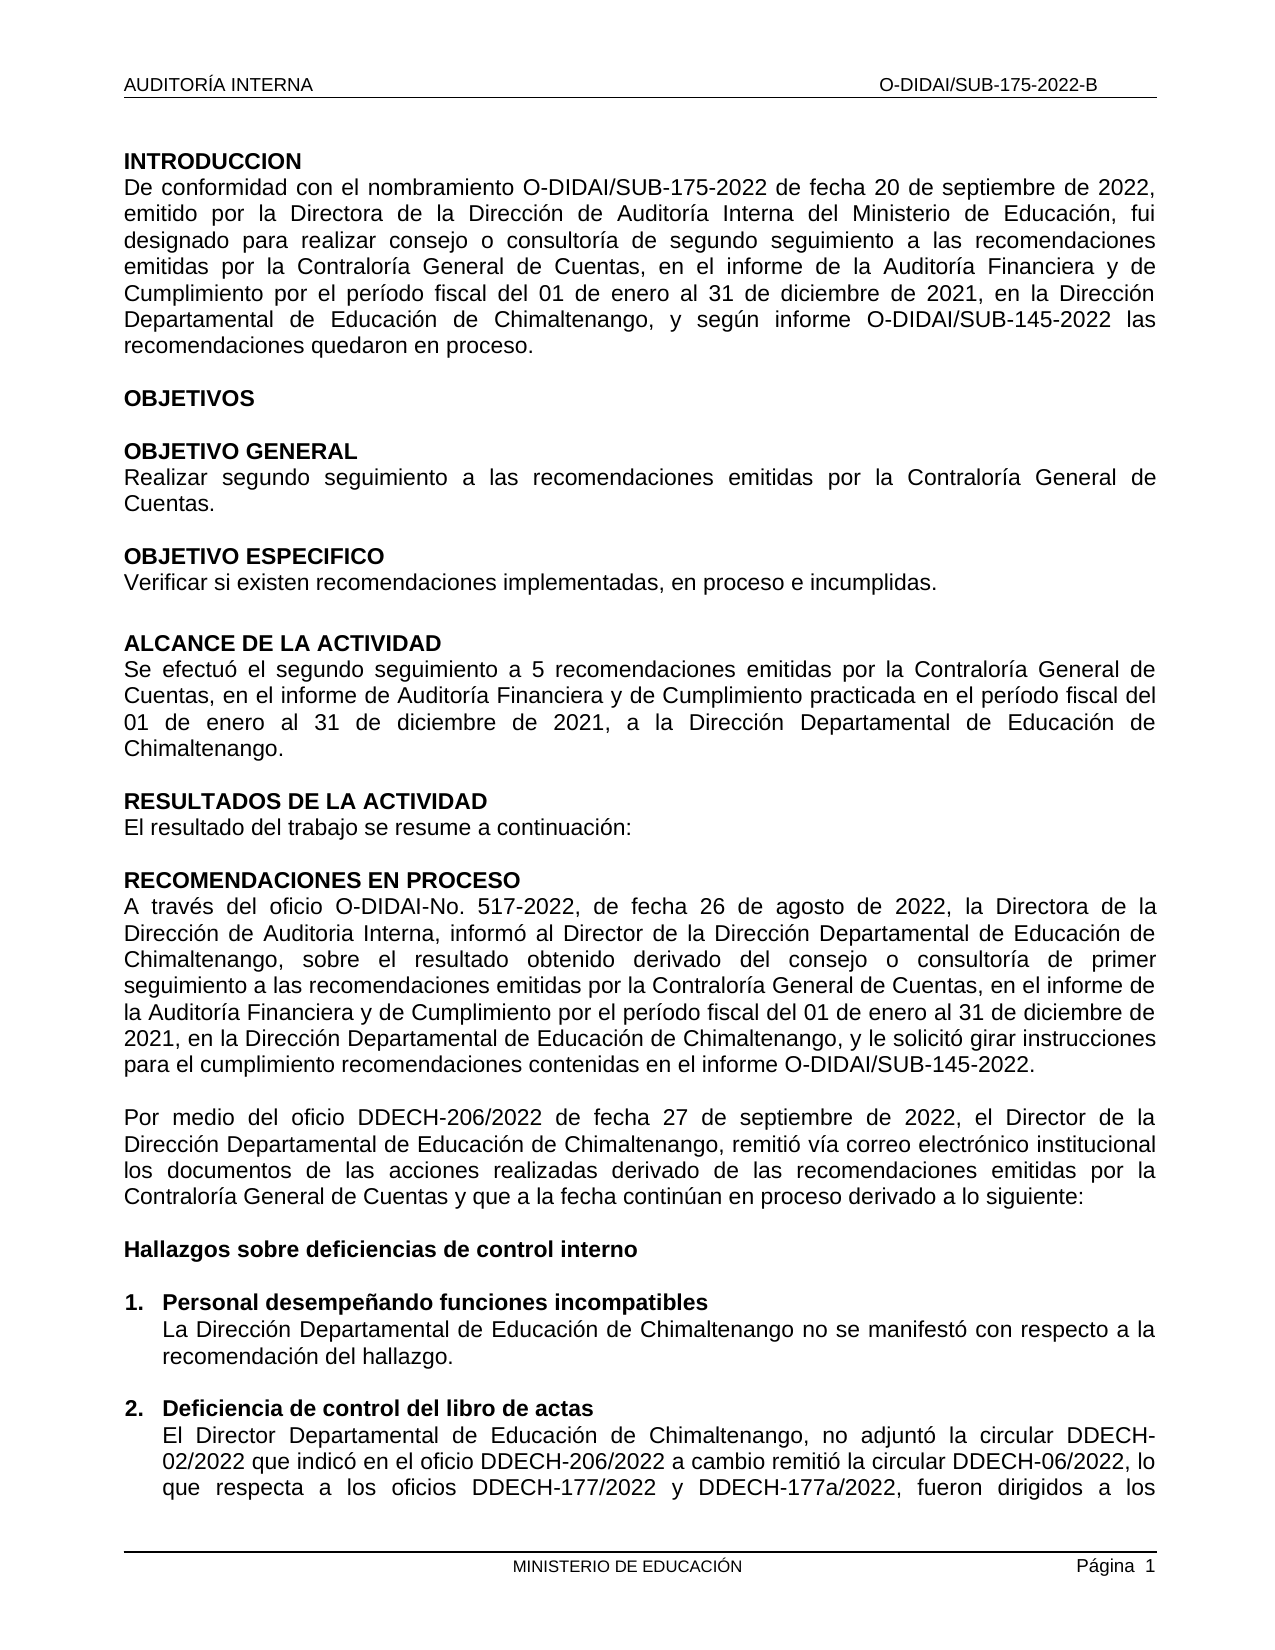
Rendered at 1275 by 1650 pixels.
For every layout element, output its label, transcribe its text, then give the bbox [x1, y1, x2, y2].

text El resultado del trabajo se resume a continuación: [123, 814, 1157, 841]
text Hallazgos sobre deficiencias de control interno [123, 1236, 1157, 1262]
text A través del oficio O-DIDAI-No. 517-2022, de fecha 26 de agosto de 2022, la Directora de la Dirección de Auditoria Interna, informó al Director de la Dirección Departamental de Educación de Chimaltenango, sobre el resultado obtenido derivado del consejo o consultoría de primer seguimiento a las recomendaciones emitidas por la Contraloría General de Cuentas, en el informe de la Auditoría Financiera y de Cumplimiento por el período fiscal del 01 de enero al 31 de diciembre de 2021, en la Dirección Departamental de Educación de Chimaltenango, y le solicitó girar instrucciones para el cumplimiento recomendaciones contenidas en el informe O-DIDAI/SUB-145-2022. [123, 893, 1157, 1078]
text Se efectuó el segundo seguimiento a 5 recomendaciones emitidas por la Contraloría General de Cuentas, en el informe de Auditoría Financiera y de Cumplimiento practicada en el período fiscal del 01 de enero al 31 de diciembre de 2021, a la Dirección Departamental de Educación de Chimaltenango. [123, 656, 1157, 762]
text La Dirección Departamental de Educación de Chimaltenango no se manifestó con respecto a la recomendación del hallazgo. [162, 1316, 1157, 1369]
list Personal desempeñando funciones incompatibles [124, 1289, 1157, 1315]
text ALCANCE DE LA ACTIVIDAD [123, 630, 1157, 656]
list Deficiencia de control del libro de actas [124, 1395, 1157, 1422]
text OBJETIVO GENERAL [123, 438, 1157, 464]
text Por medio del oficio DDECH-206/2022 de fecha 27 de septiembre de 2022, el Director de la Dirección Departamental de Educación de Chimaltenango, remitió vía correo electrónico institucional los documentos de las acciones realizadas derivado de las recomendaciones emitidas por la Contraloría General de Cuentas y que a la fecha continúan en proceso derivado a lo siguiente: [123, 1104, 1157, 1209]
text Verificar si existen recomendaciones implementadas, en proceso e incumplidas. [123, 569, 1157, 596]
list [162, 1422, 1157, 1501]
text OBJETIVO ESPECIFICO [123, 543, 1157, 569]
text INTRODUCCION [123, 148, 1157, 174]
text RECOMENDACIONES EN PROCESO [123, 867, 1157, 893]
text Realizar segundo seguimiento a las recomendaciones emitidas por la Contraloría General de Cuentas. [123, 464, 1157, 517]
text OBJETIVOS [123, 385, 1157, 411]
text De conformidad con el nombramiento O-DIDAI/SUB-175-2022 de fecha 20 de septiembre de 2022, emitido por la Directora de la Dirección de Auditoría Interna del Ministerio de Educación, fui designado para realizar consejo o consultoría de segundo seguimiento a las recomendaciones emitidas por la Contraloría General de Cuentas, en el informe de la Auditoría Financiera y de Cumplimiento por el período fiscal del 01 de enero al 31 de diciembre de 2021, en la Dirección Departamental de Educación de Chimaltenango, y según informe O-DIDAI/SUB-145-2022 las recomendaciones quedaron en proceso. [123, 174, 1157, 358]
text RESULTADOS DE LA ACTIVIDAD [123, 788, 1157, 814]
